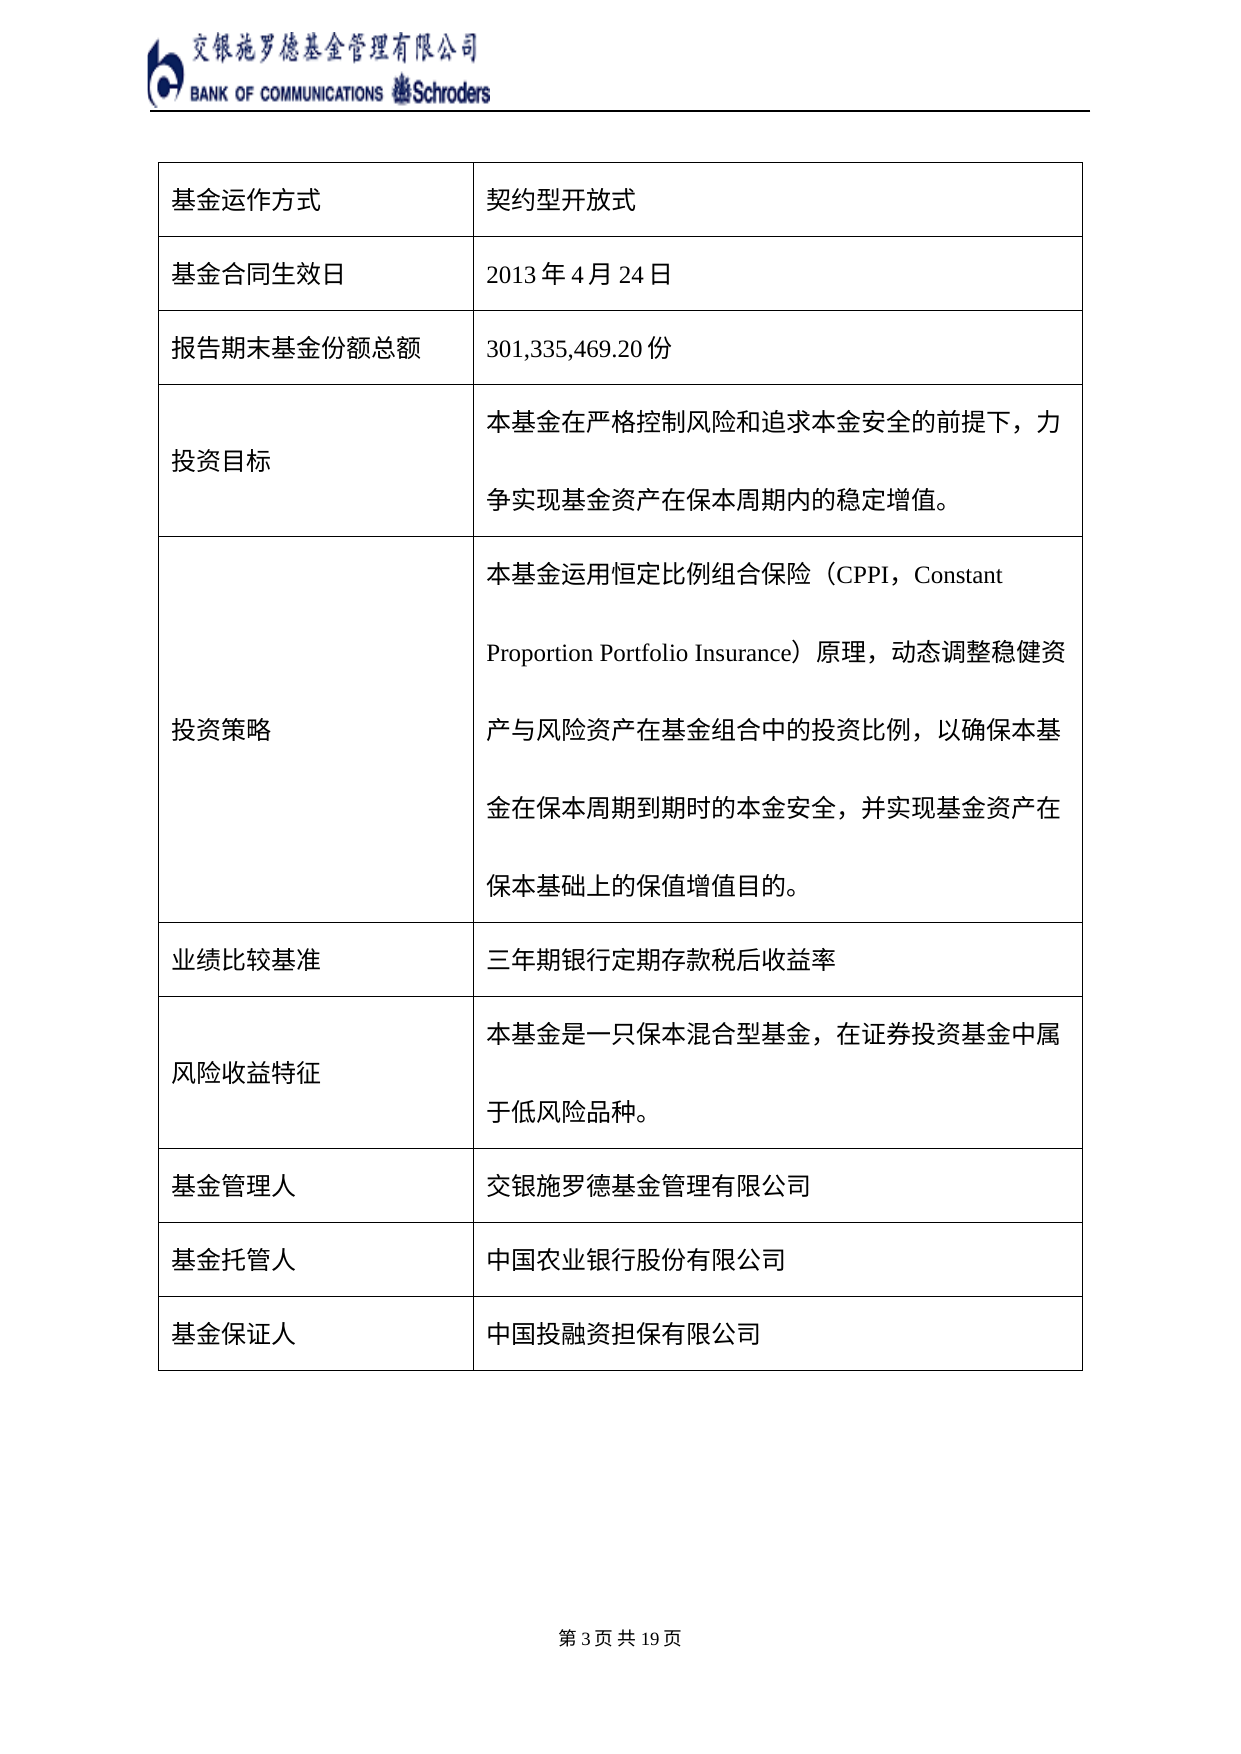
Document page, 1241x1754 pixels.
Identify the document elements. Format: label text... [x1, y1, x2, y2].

table_cell 投资目标 [159, 385, 473, 536]
table_cell 基金托管人 [159, 1223, 473, 1296]
table_cell 基金合同生效日 [159, 237, 473, 310]
table_cell 业绩比较基准 [159, 923, 473, 996]
table_cell 301,335,469.20份 [474, 311, 1082, 384]
table_cell 交银施罗德基金管理有限公司 [474, 1149, 1082, 1222]
table_cell 基金运作方式 [159, 163, 473, 236]
table_cell 中国投融资担保有限公司 [474, 1297, 1082, 1370]
table_cell 本基金在严格控制风险和追求本金安全的前提下，力争实现基金资产在保本周期内的稳定增值。 [474, 385, 1082, 536]
picture [147, 32, 490, 108]
table_cell 契约型开放式 [474, 163, 1082, 236]
table_cell 本基金运用恒定比例组合保险（CPPI，Constant Proportion Portfolio Insurance）原理，动态调整稳健资产与风险资产在基金组合中的投资比例，以确保本基金在保本周期到期时的本金安全，并实现基金资产在保本基础上的保值增值目的。 [474, 537, 1082, 922]
table_cell 基金保证人 [159, 1297, 473, 1370]
table_cell 2013年4月24日 [474, 237, 1082, 310]
table_cell 中国农业银行股份有限公司 [474, 1223, 1082, 1296]
table_cell 本基金是一只保本混合型基金，在证券投资基金中属于低风险品种。 [474, 997, 1082, 1148]
table_cell 投资策略 [159, 537, 473, 922]
table_cell 风险收益特征 [159, 997, 473, 1148]
table_cell 报告期末基金份额总额 [159, 311, 473, 384]
table_cell 三年期银行定期存款税后收益率 [474, 923, 1082, 996]
table_cell 基金管理人 [159, 1149, 473, 1222]
